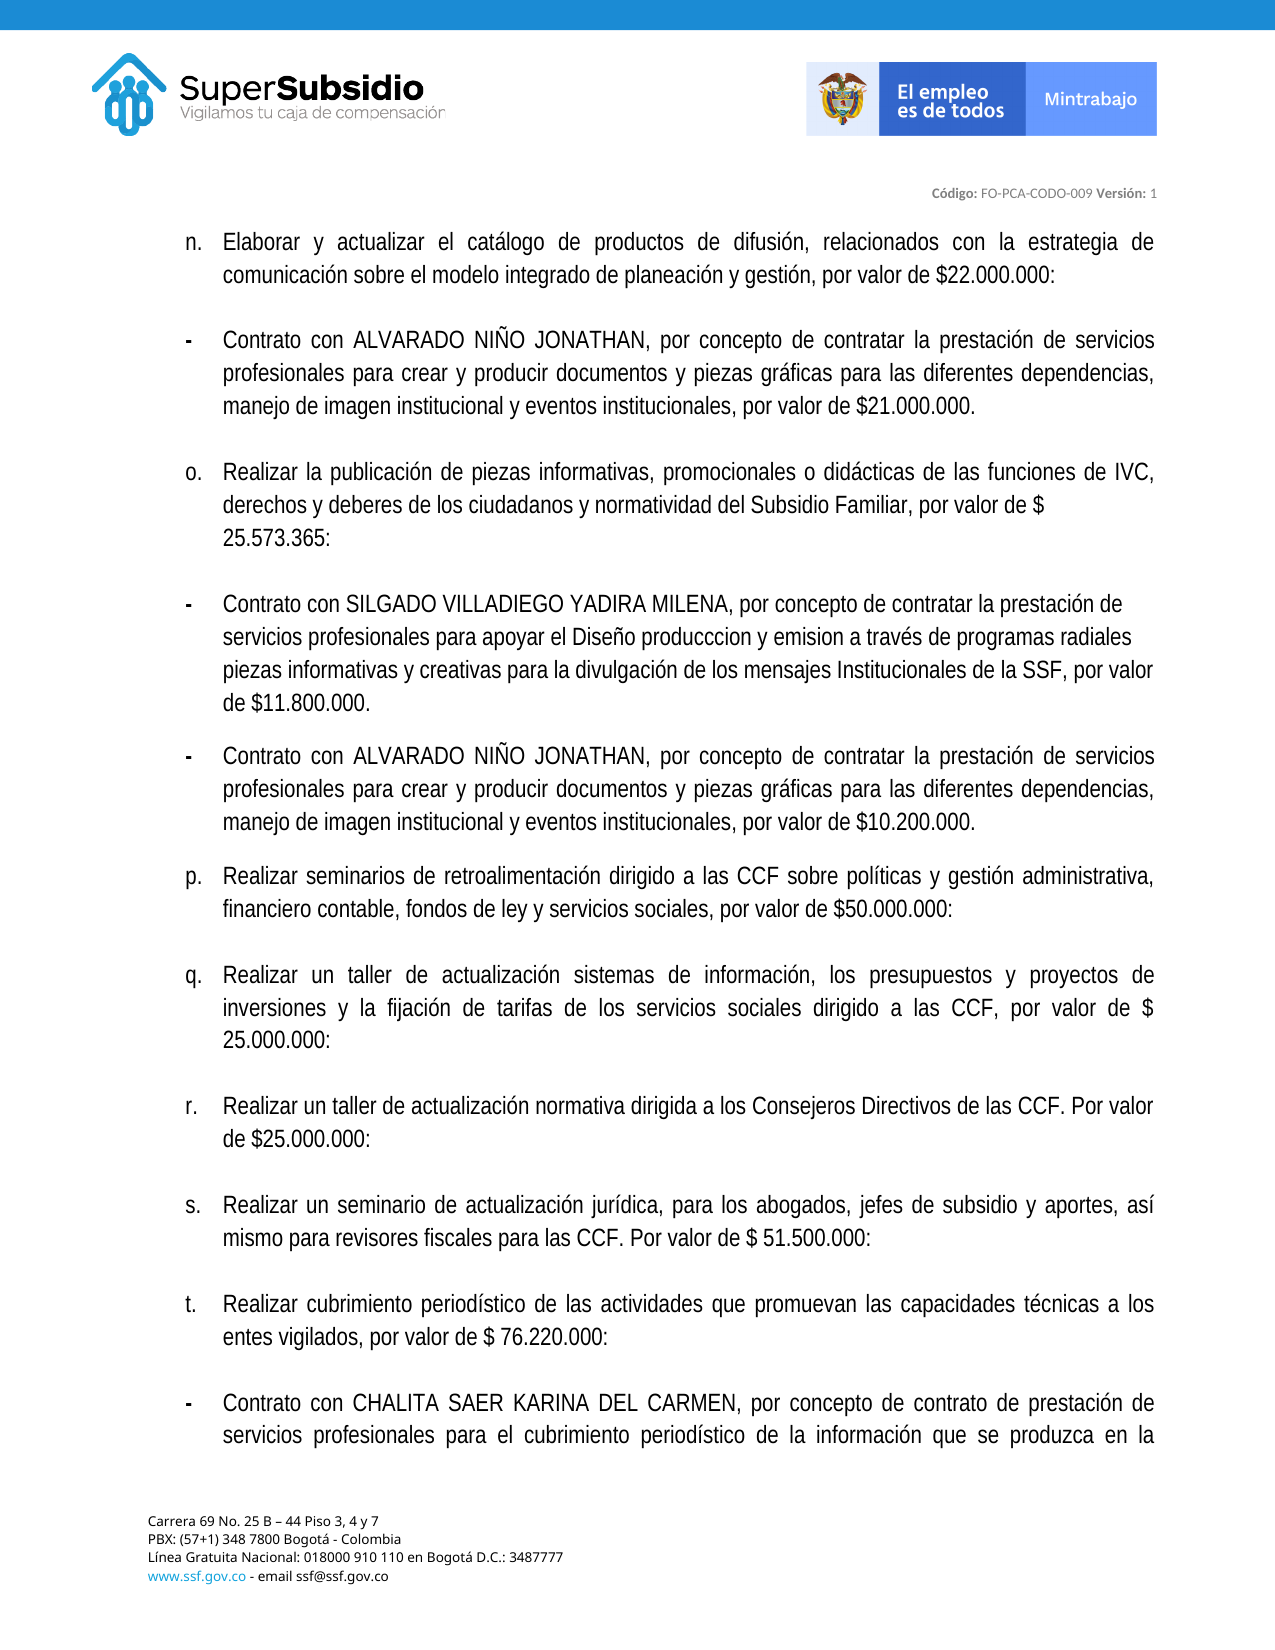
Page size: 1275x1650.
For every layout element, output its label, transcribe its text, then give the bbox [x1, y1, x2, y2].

list Contrato con ALVARADO NIÑO JONATHAN, por concepto de contratar la prestación de servicios profesionales para crear y producir documentos y piezas gráficas para las diferentes dependencias, manejo de imagen institucional y eventos institucionales, por valor de $10.200.000. [185, 741, 1157, 836]
list Contrato con ALVARADO NIÑO JONATHAN, por concepto de contratar la prestación de servicios profesionales para crear y producir documentos y piezas gráficas para las diferentes dependencias, manejo de imagen institucional y eventos institucionales, por valor de $21.000.000. [185, 325, 1157, 420]
list Realizar un taller de actualización normativa dirigida a los Consejeros Directivos de las CCF. Por valor de $25.000.000: [185, 1091, 1157, 1153]
list Elaborar y actualizar el catálogo de productos de difusión, relacionados con la estrategia de comunicación sobre el modelo integrado de planeación y gestión, por valor de $22.000.000: [185, 227, 1157, 288]
list Realizar la publicación de piezas informativas, promocionales o didácticas de las funciones de IVC, derechos y deberes de los ciudadanos y normatividad del Subsidio Familiar, por valor de $ 25.573.365: [185, 457, 1157, 552]
list Contrato con SILGADO VILLADIEGO YADIRA MILENA, por concepto de contratar la prestación de servicios profesionales para apoyar el Diseño producccion y emision a través de programas radiales piezas informativas y creativas para la divulgación de los mensajes Institucionales de la SSF, por valor de $11.800.000. [185, 589, 1157, 716]
picture [158, 1574, 168, 1581]
list Realizar un seminario de actualización jurídica, para los abogados, jefes de subsidio y aportes, así mismo para revisores fiscales para las CCF. Por valor de $ 51.500.000: [185, 1190, 1157, 1252]
picture [191, 1571, 201, 1581]
list Realizar seminarios de retroalimentación dirigido a las CCF sobre políticas y gestión administrativa, financiero contable, fondos de ley y servicios sociales, por valor de $50.000.000: [185, 861, 1157, 922]
picture [147, 1574, 157, 1581]
list Realizar cubrimiento periodístico de las actividades que promuevan las capacidades técnicas a los entes vigilados, por valor de $ 76.220.000: [185, 1289, 1157, 1350]
picture [205, 1574, 211, 1584]
picture [92, 53, 446, 136]
list Realizar un taller de actualización sistemas de información, los presupuestos y proyectos de inversiones y la fijación de tarifas de los servicios sociales dirigido a las CCF, por valor de $ 25.000.000: [185, 959, 1157, 1054]
picture [806, 62, 1157, 136]
